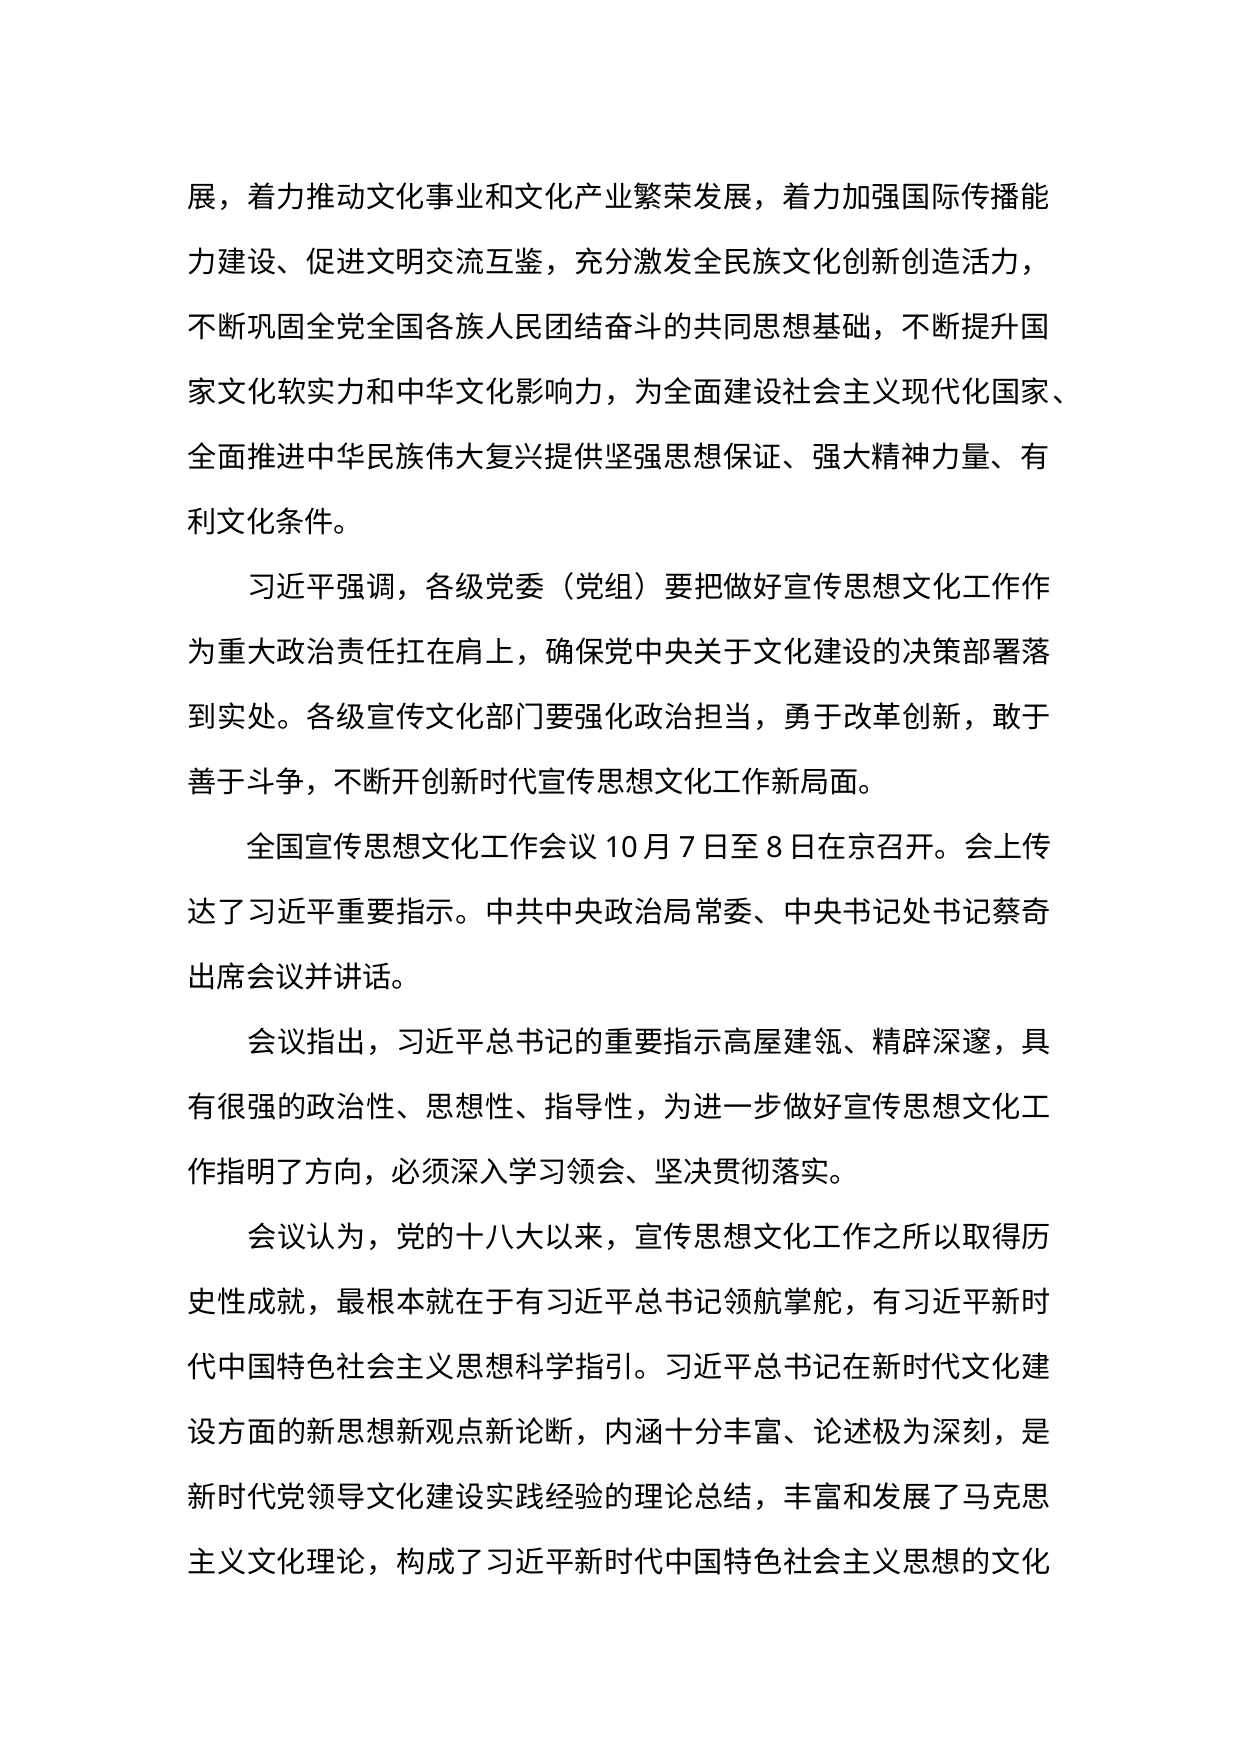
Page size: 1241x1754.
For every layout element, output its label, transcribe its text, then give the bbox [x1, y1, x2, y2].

text 全国宣传思想文化工作会议10月7日至8日在京召开。会上传达了习近平重要指示。中共中央政治局常委、中央书记处书记蔡奇出席会议并讲话。 [187, 812, 1053, 1007]
text 习近平强调，各级党委（党组）要把做好宣传思想文化工作作为重大政治责任扛在肩上，确保党中央关于文化建设的决策部署落到实处。各级宣传文化部门要强化政治担当，勇于改革创新，敢于善于斗争，不断开创新时代宣传思想文化工作新局面。 [187, 552, 1053, 812]
text 会议指出，习近平总书记的重要指示高屋建瓴、精辟深邃，具有很强的政治性、思想性、指导性，为进一步做好宣传思想文化工作指明了方向，必须深入学习领会、坚决贯彻落实。 [187, 1007, 1053, 1202]
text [187, 1202, 1053, 1592]
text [187, 162, 1053, 552]
